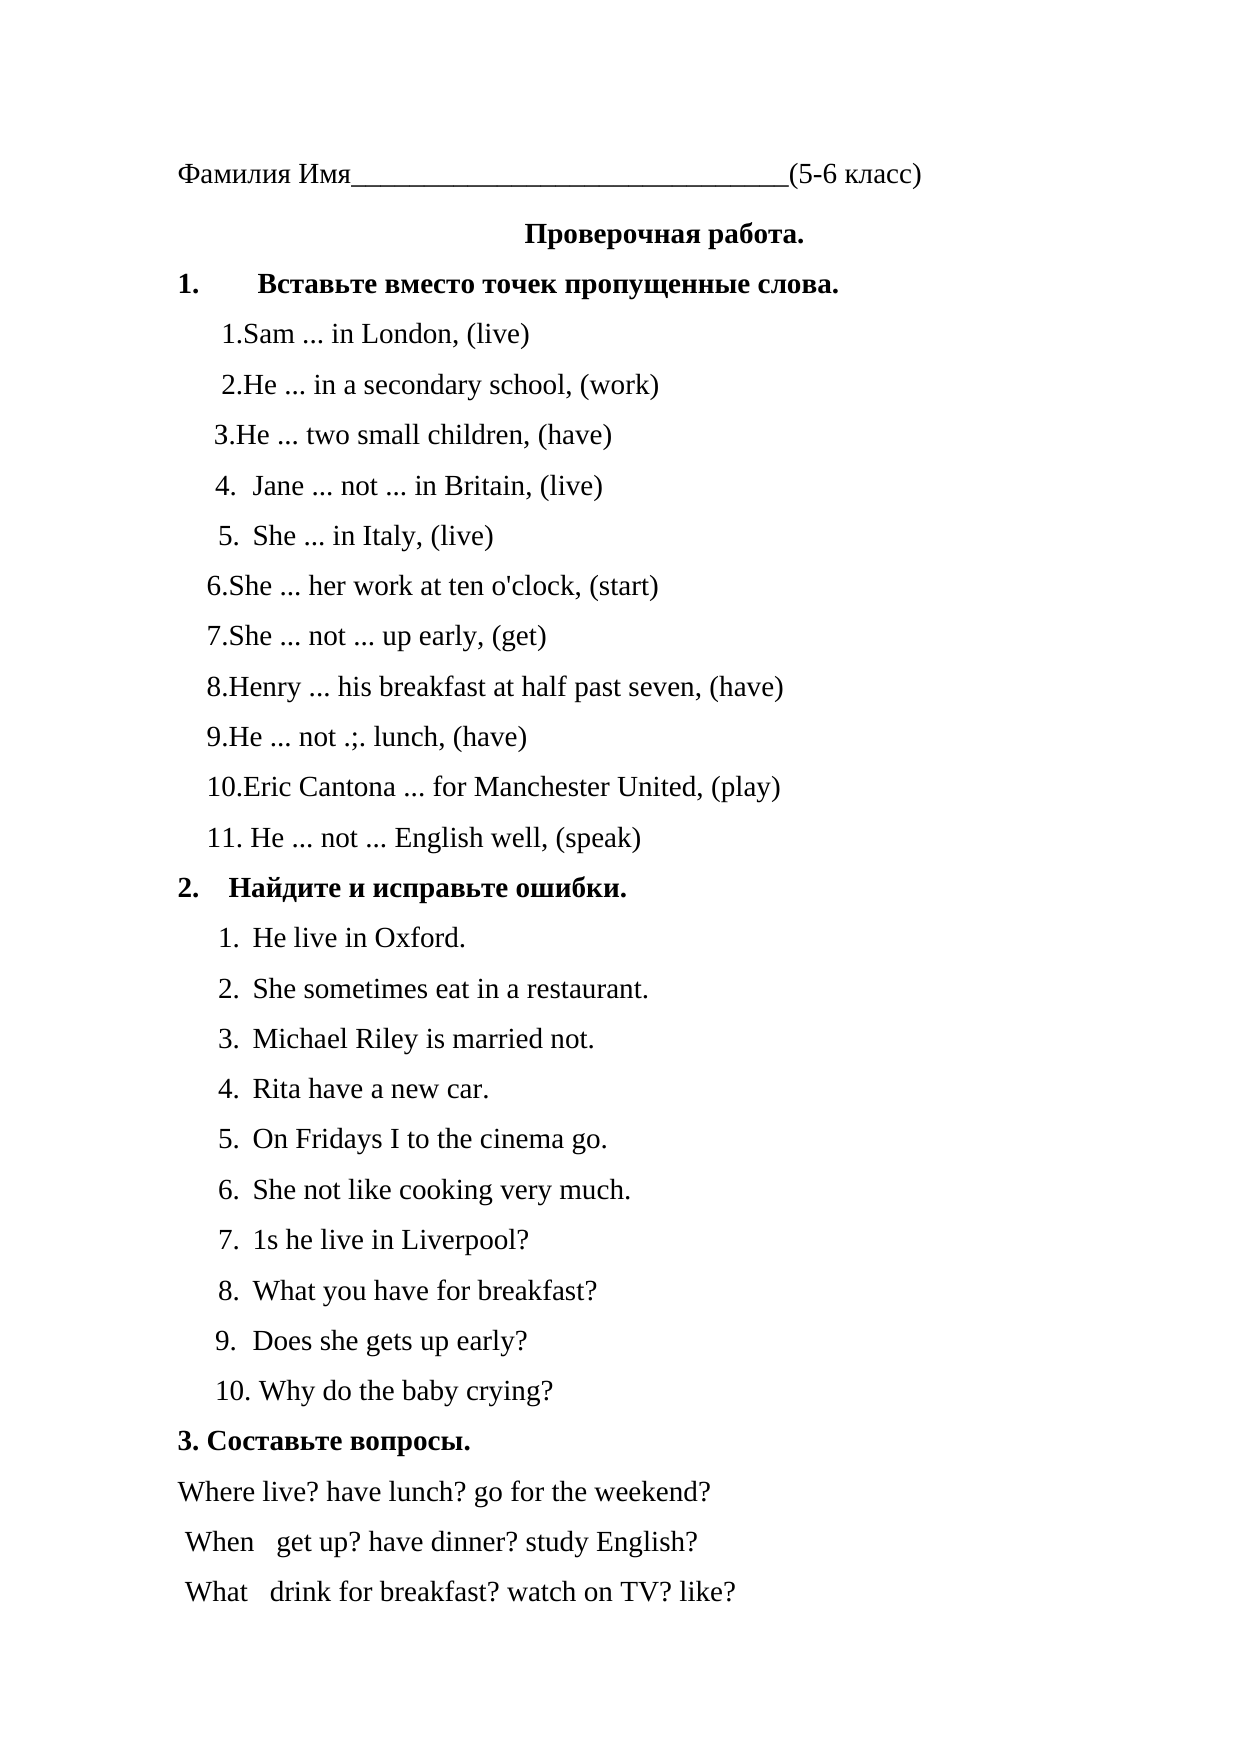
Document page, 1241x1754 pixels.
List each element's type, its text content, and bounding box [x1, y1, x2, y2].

text 6.She ... her work at ten o'clock, (start) [177, 568, 1152, 602]
list Rita have a new car. [218, 1071, 1152, 1105]
text 8.Henry ... his breakfast at half past seven, (have) [177, 669, 1152, 702]
text 2.He ... in a secondary school, (work) [177, 367, 1152, 401]
list Jane ... not ... in Britain, (live) [215, 468, 1152, 501]
list She ... in Italy, (live) [218, 518, 1152, 551]
list Does she gets up early? [215, 1323, 1152, 1356]
text Проверочная работа. [177, 216, 1152, 249]
text Фамилия Имя______________________________(5-6 класс) [177, 157, 1152, 190]
text Where live? have lunch? go for the weekend? [177, 1474, 1152, 1507]
text What drink for breakfast? watch on TV? like? [177, 1574, 1152, 1608]
text 7.She ... not ... up early, (get) [177, 618, 1152, 652]
text 9.He ... not .;. lunch, (have) [177, 719, 1152, 753]
text 1.Sam ... in London, (live) [177, 317, 1152, 350]
list Michael Riley is married not. [218, 1021, 1152, 1054]
text З.Не ... two small children, (have) [177, 417, 1152, 451]
list On Fridays I to the cinema go. [218, 1122, 1152, 1155]
list She not like cooking very much. [218, 1172, 1152, 1206]
text 10. Why do the baby crying? [215, 1373, 1152, 1407]
text 1. Вставьте вместо точек пропущенные слова. [177, 266, 1152, 300]
list She sometimes eat in a restaurant. [218, 971, 1152, 1004]
list What you have for breakfast? [218, 1273, 1152, 1306]
text 10.Eric Cantona ... for Manchester United, (play) [177, 769, 1152, 803]
text 3. Составьте вопросы. [177, 1423, 1152, 1457]
text When get up? have dinner? study English? [177, 1524, 1152, 1558]
list 1s he live in Liverpool? [218, 1222, 1152, 1256]
list Не live in Oxford. [218, 920, 1152, 954]
text 2. Найдите и исправьте ошибки. [177, 870, 1152, 904]
text 11. He ... not ... English well, (speak) [177, 820, 1152, 853]
